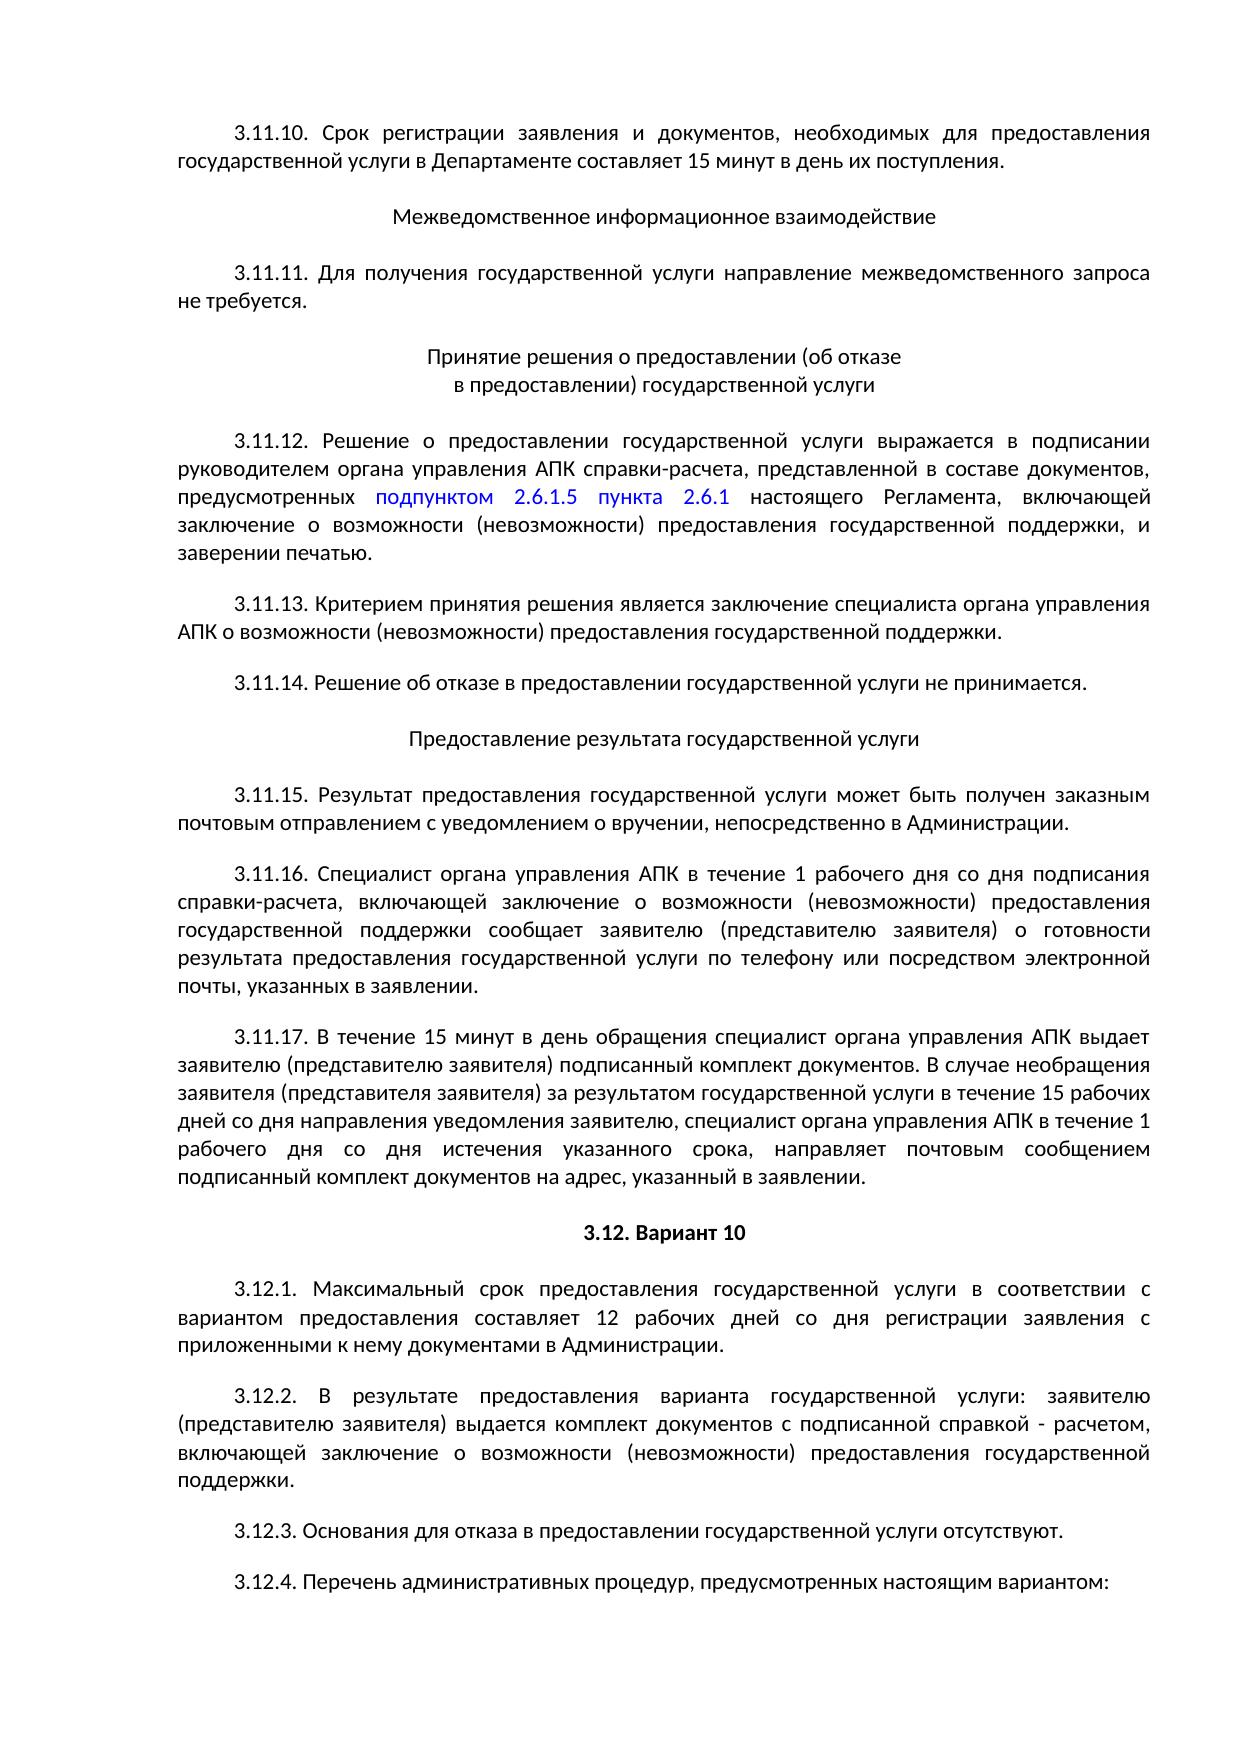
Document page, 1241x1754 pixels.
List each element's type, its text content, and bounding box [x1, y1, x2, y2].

text 3.11.16. Специалист органа управления АПК в течение 1 рабочего дня со дня подписания справки-расчета, включающей заключение о возможности (невозможности) предоставления государственной поддержки сообщает заявителю (представителю заявителя) о готовности результата предоставления государственной услуги по телефону или посредством электронной почты, указанных в заявлении. [177, 859, 1152, 999]
text Межведомственное информационное взаимодействие [177, 202, 1152, 230]
text Предоставление результата государственной услуги [177, 724, 1152, 752]
text 3.11.14. Решение об отказе в предоставлении государственной услуги не принимается. [177, 668, 1152, 696]
text 3.11.11. Для получения государственной услуги направление межведомственного запроса не требуется. [177, 258, 1152, 314]
text 3.11.10. Срок регистрации заявления и документов, необходимых для предоставления государственной услуги в Департаменте составляет 15 минут в день их поступления. [177, 118, 1152, 174]
text 3.11.15. Результат предоставления государственной услуги может быть получен заказным почтовым отправлением с уведомлением о вручении, непосредственно в Администрации. [177, 780, 1152, 836]
text 3.11.17. В течение 15 минут в день обращения специалист органа управления АПК выдает заявителю (представителю заявителя) подписанный комплект документов. В случае необращения заявителя (представителя заявителя) за результатом государственной услуги в течение 15 рабочих дней со дня направления уведомления заявителю, специалист органа управления АПК в течение 1 рабочего дня со дня истечения указанного срока, направляет почтовым сообщением подписанный комплект документов на адрес, указанный в заявлении. [177, 1022, 1152, 1191]
text в предоставлении) государственной услуги [177, 370, 1152, 398]
title 3.12. Вариант 10 [177, 1218, 1152, 1247]
text 3.11.12. Решение о предоставлении государственной услуги выражается в подписании руководителем органа управления АПК справки-расчета, представленной в составе документов, предусмотренных подпунктом 2.6.1.5 пункта 2.6.1 настоящего Регламента, включающей заключение о возможности (невозможности) предоставления государственной поддержки, и заверении печатью. [177, 426, 1152, 566]
text 3.11.13. Критерием принятия решения является заключение специалиста органа управления АПК о возможности (невозможности) предоставления государственной поддержки. [177, 589, 1152, 645]
text 3.12.2. В результате предоставления варианта государственной услуги: заявителю (представителю заявителя) выдается комплект документов с подписанной справкой - расчетом, включающей заключение о возможности (невозможности) предоставления государственной поддержки. [177, 1382, 1152, 1494]
text 3.12.1. Максимальный срок предоставления государственной услуги в соответствии с вариантом предоставления составляет 12 рабочих дней со дня регистрации заявления с приложенными к нему документами в Администрации. [177, 1274, 1152, 1359]
text 3.12.4. Перечень административных процедур, предусмотренных настоящим вариантом: [177, 1567, 1152, 1596]
text 3.12.3. Основания для отказа в предоставлении государственной услуги отсутствуют. [177, 1517, 1152, 1544]
text Принятие решения о предоставлении (об отказе [177, 342, 1152, 370]
